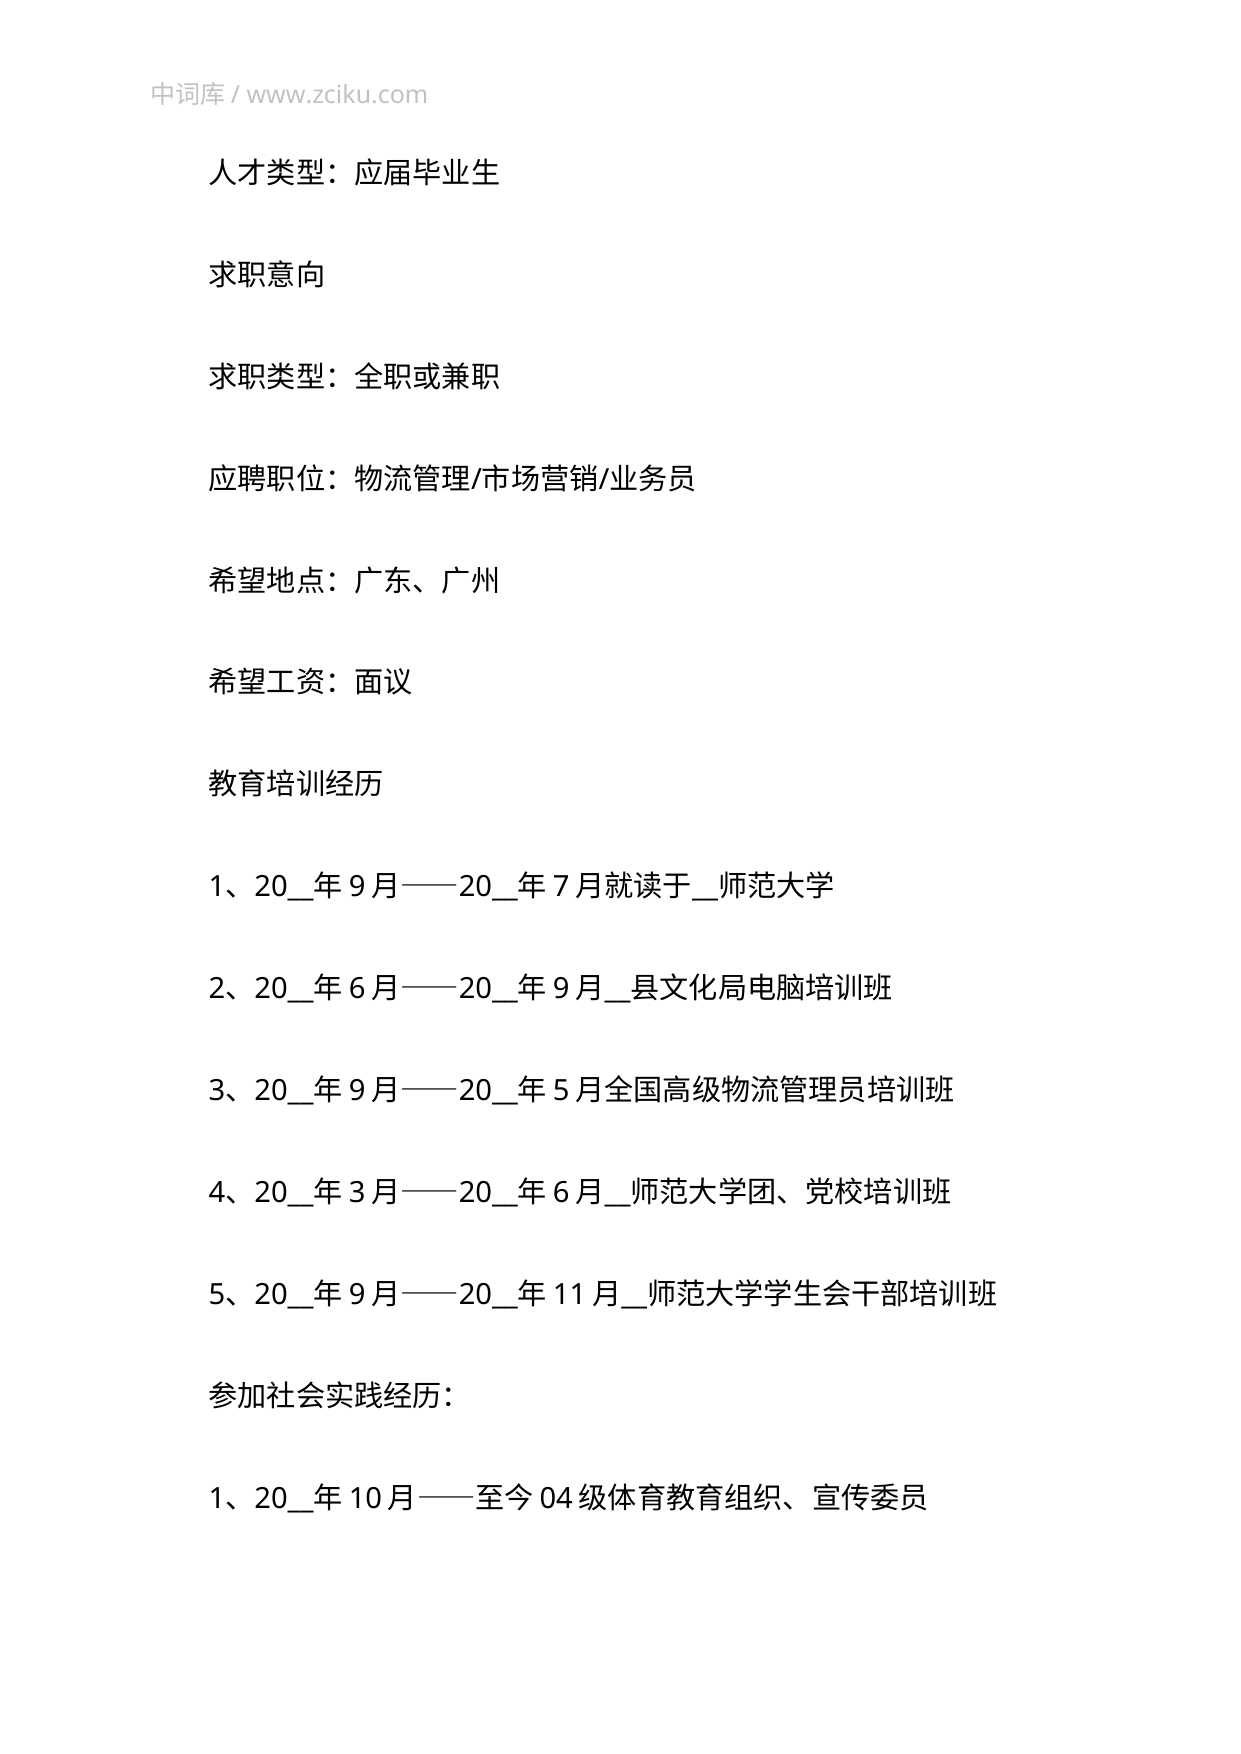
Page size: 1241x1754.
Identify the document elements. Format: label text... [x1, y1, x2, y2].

text 1、20__年10月——至今04级体育教育组织、宣传委员 [150, 1474, 1090, 1517]
text 希望工资：面议 [150, 659, 1090, 701]
text 教育培训经历 [150, 761, 1090, 803]
text 3、20__年9月——20__年5月全国高级物流管理员培训班 [150, 1067, 1090, 1109]
text 应聘职位：物流管理/市场营销/业务员 [150, 455, 1090, 498]
text 求职意向 [150, 252, 1090, 294]
text 1、20__年9月——20__年7月就读于__师范大学 [150, 863, 1090, 905]
text 2、20__年6月——20__年9月__县文化局电脑培训班 [150, 964, 1090, 1007]
text 求职类型：全职或兼职 [150, 353, 1090, 396]
text 参加社会实践经历： [150, 1372, 1090, 1415]
text 4、20__年3月——20__年6月__师范大学团、党校培训班 [150, 1168, 1090, 1211]
text 5、20__年9月——20__年11月__师范大学学生会干部培训班 [150, 1271, 1090, 1313]
text 人才类型：应届毕业生 [150, 150, 1090, 192]
text 希望地点：广东、广州 [150, 557, 1090, 599]
